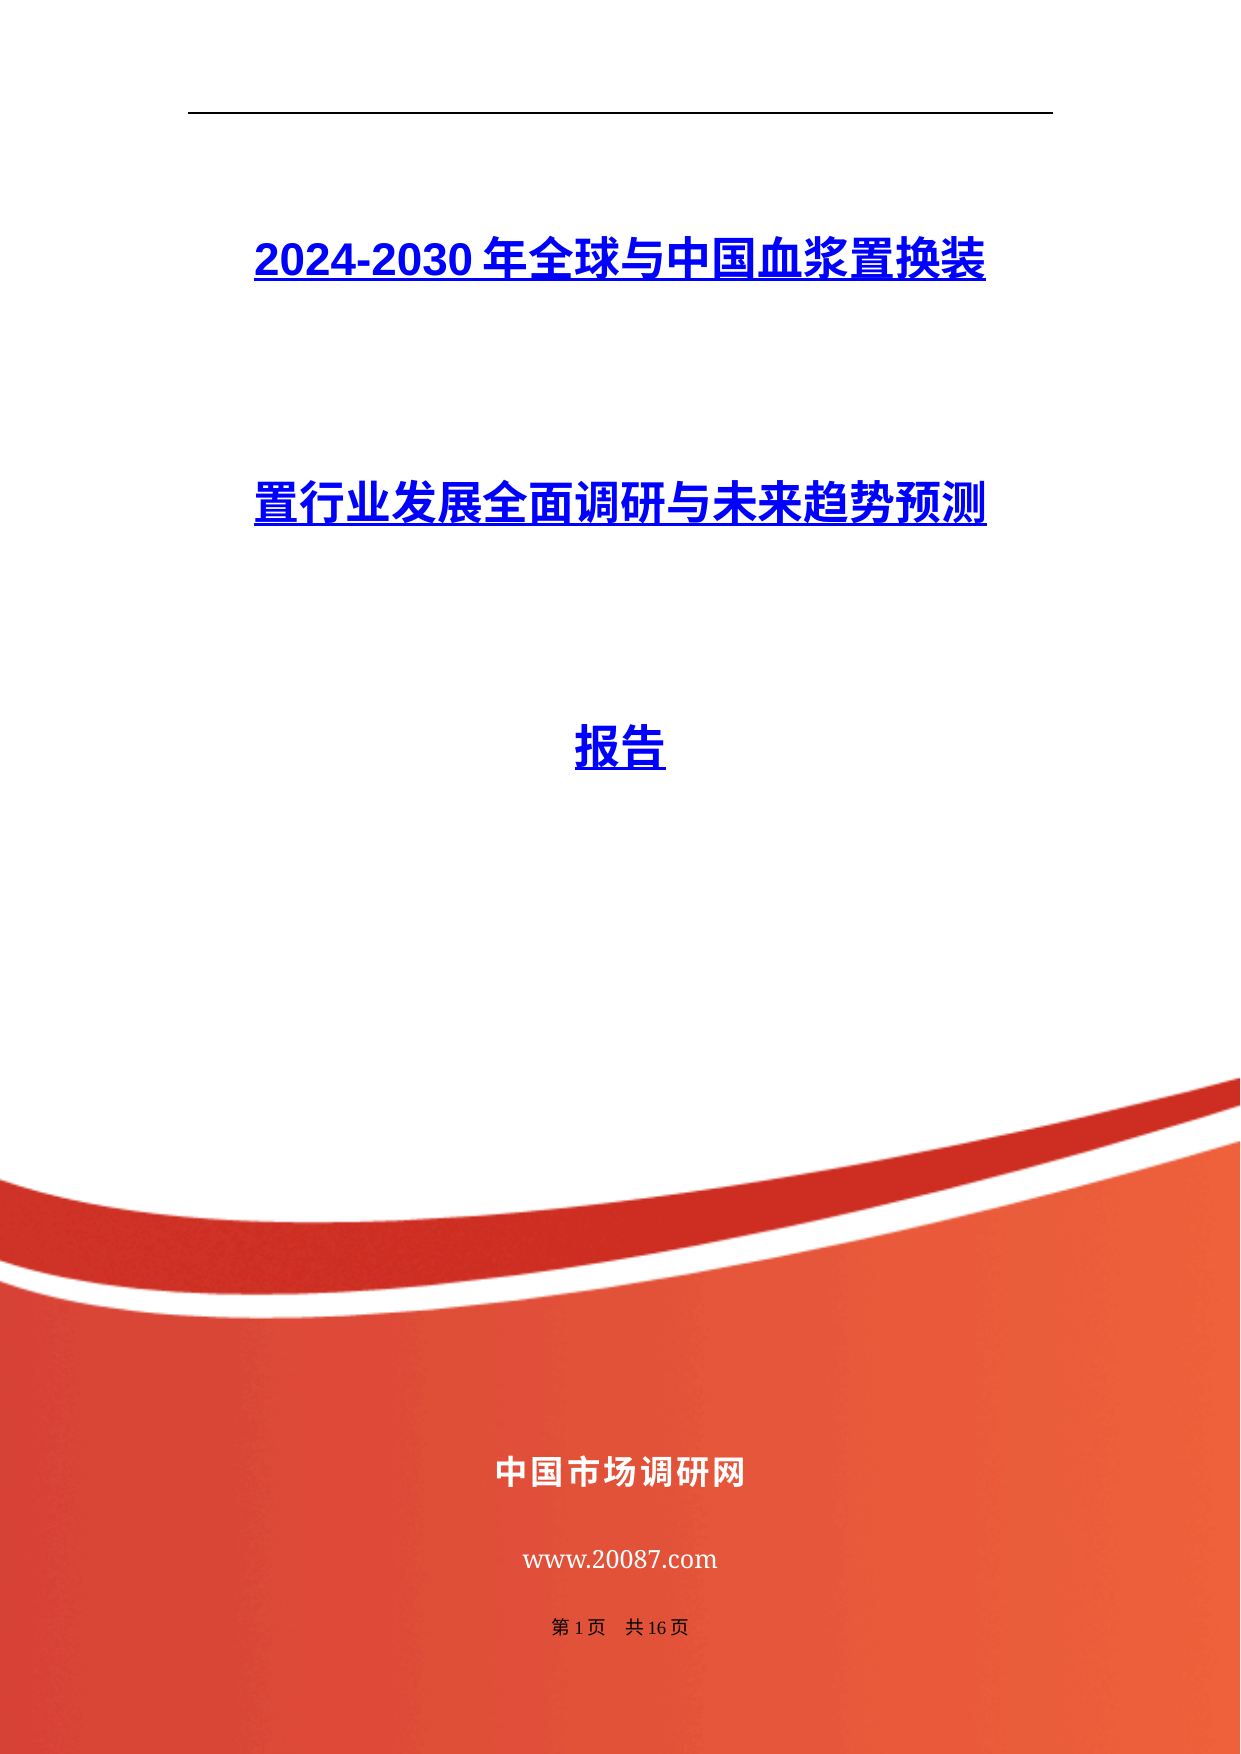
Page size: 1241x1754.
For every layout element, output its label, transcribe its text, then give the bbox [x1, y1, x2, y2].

table_header 2024-2030年全球与中国血浆置换装置行业发展全面调研与未来趋势预测报告 [188, 207, 1053, 871]
text www.20087.com [187, 1526, 1053, 1591]
picture [0, 1006, 1241, 1754]
subtitle 中国市场调研网 [187, 1437, 1053, 1502]
